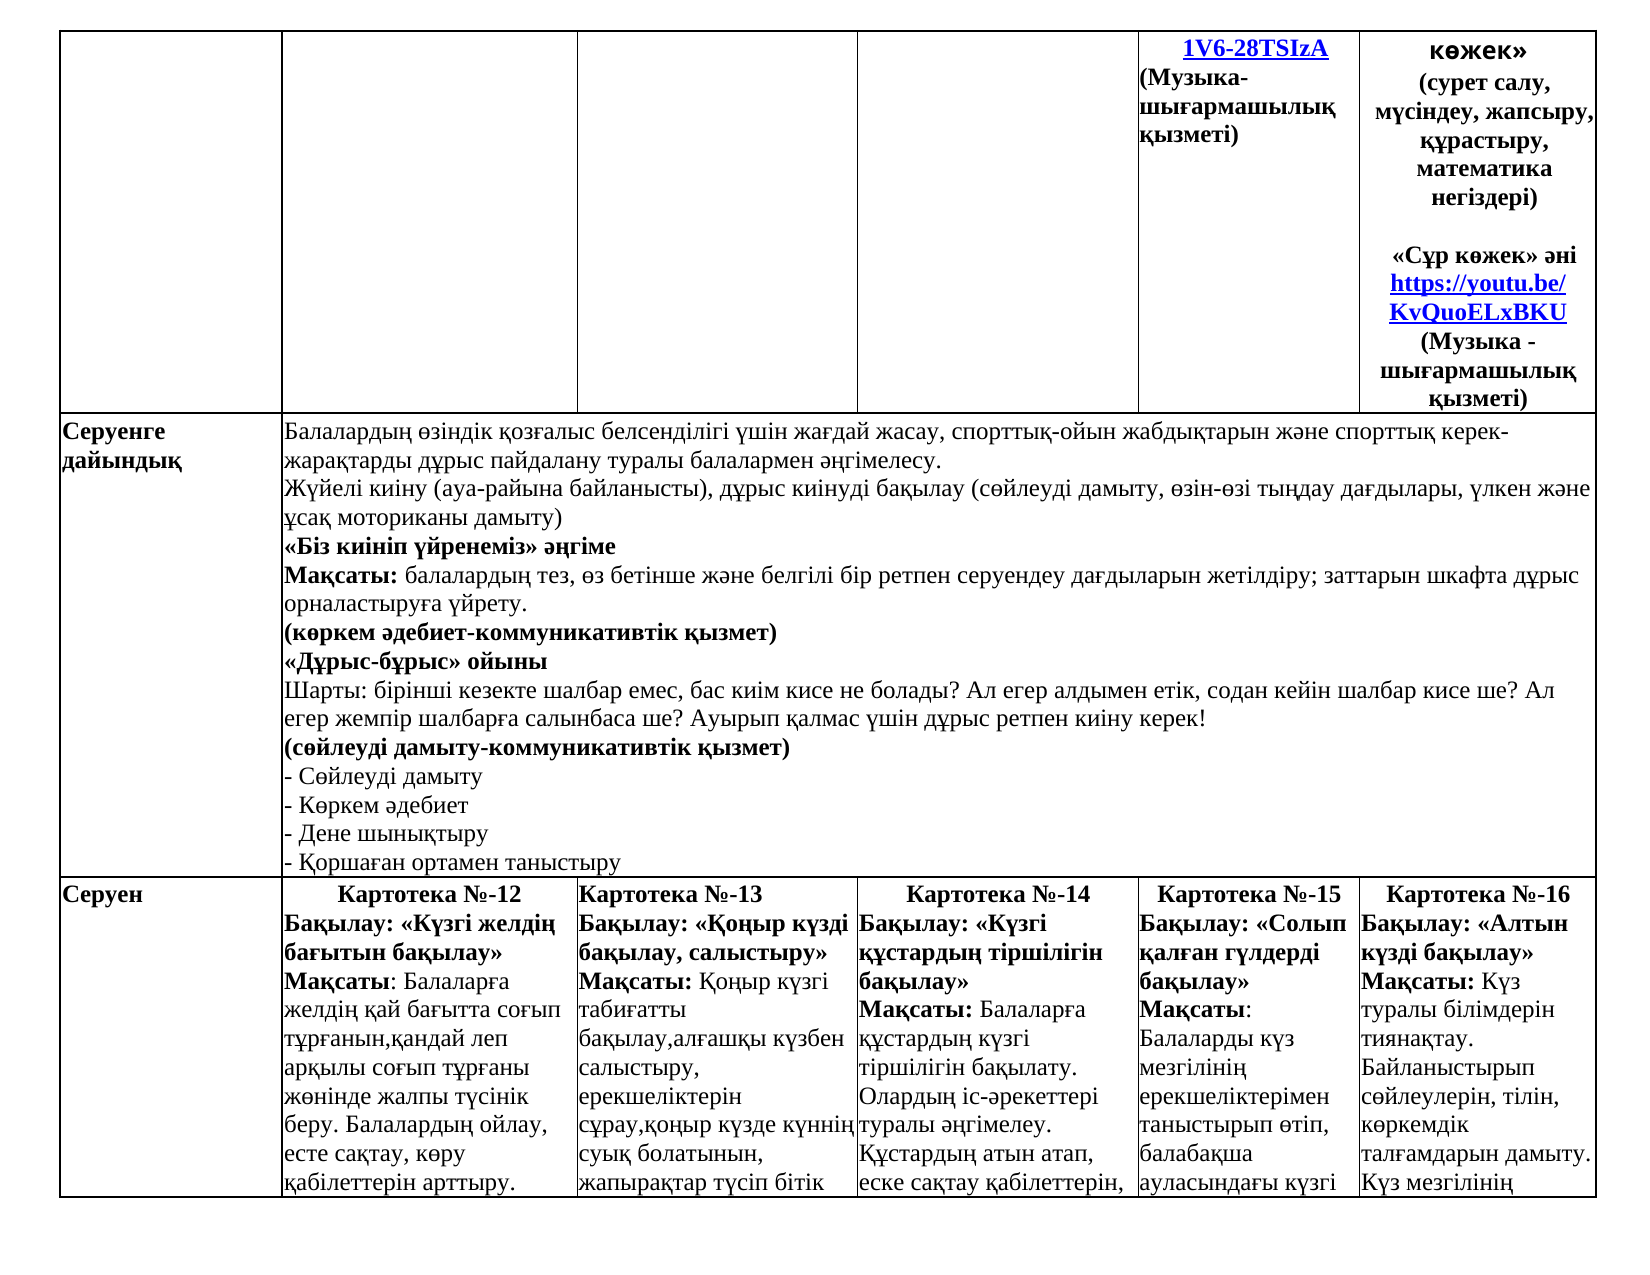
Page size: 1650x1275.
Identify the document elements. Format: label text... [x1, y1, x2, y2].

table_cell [578, 32, 857, 412]
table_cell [283, 32, 577, 412]
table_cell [858, 32, 1138, 412]
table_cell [1360, 878, 1595, 1196]
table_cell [1139, 878, 1359, 1196]
table_cell Серуенге дайындық [61, 414, 281, 876]
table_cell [283, 878, 577, 1196]
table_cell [578, 878, 857, 1196]
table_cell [1360, 32, 1595, 412]
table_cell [1139, 32, 1359, 412]
table_cell Серуен [61, 878, 281, 1196]
table_cell Балалардың өзіндік қозғалыс белсенділігі үшін жағдай жасау, спорттық-ойын жабдықтарын және спорттық керек-жарақтарды дұрыс пайдалану туралы балалармен әңгімелесу. Жүйелі киіну (ауа-райына байланысты), дұрыс киінуді бақылау (сөйлеуді дамыту, өзін-өзі тыңдау дағдылары, үлкен және ұсақ моториканы дамыту) «Біз киініп үйренеміз» әңгіме Мақсаты: балалардың тез, өз бетінше және белгілі бір ретпен серуендеу дағдыларын жетілдіру; заттарын шкафта дұрыс орналастыруға үйрету. (көркем әдебиет-коммуникативтік қызмет) «Дұрыс-бұрыс» ойыны Шарты: бірінші кезекте шалбар емес, бас киім кисе не болады? Ал егер алдымен етік, содан кейін шалбар кисе ше? Ал егер жемпір шалбарға салынбаса ше? Ауырып қалмас үшін дұрыс ретпен киіну керек! (сөйлеуді дамыту-коммуникативтік қызмет) - Сөйлеуді дамыту - Көркем әдебиет - Дене шынықтыру - Қоршаған ортамен таныстыру [283, 414, 1595, 876]
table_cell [858, 878, 1138, 1196]
